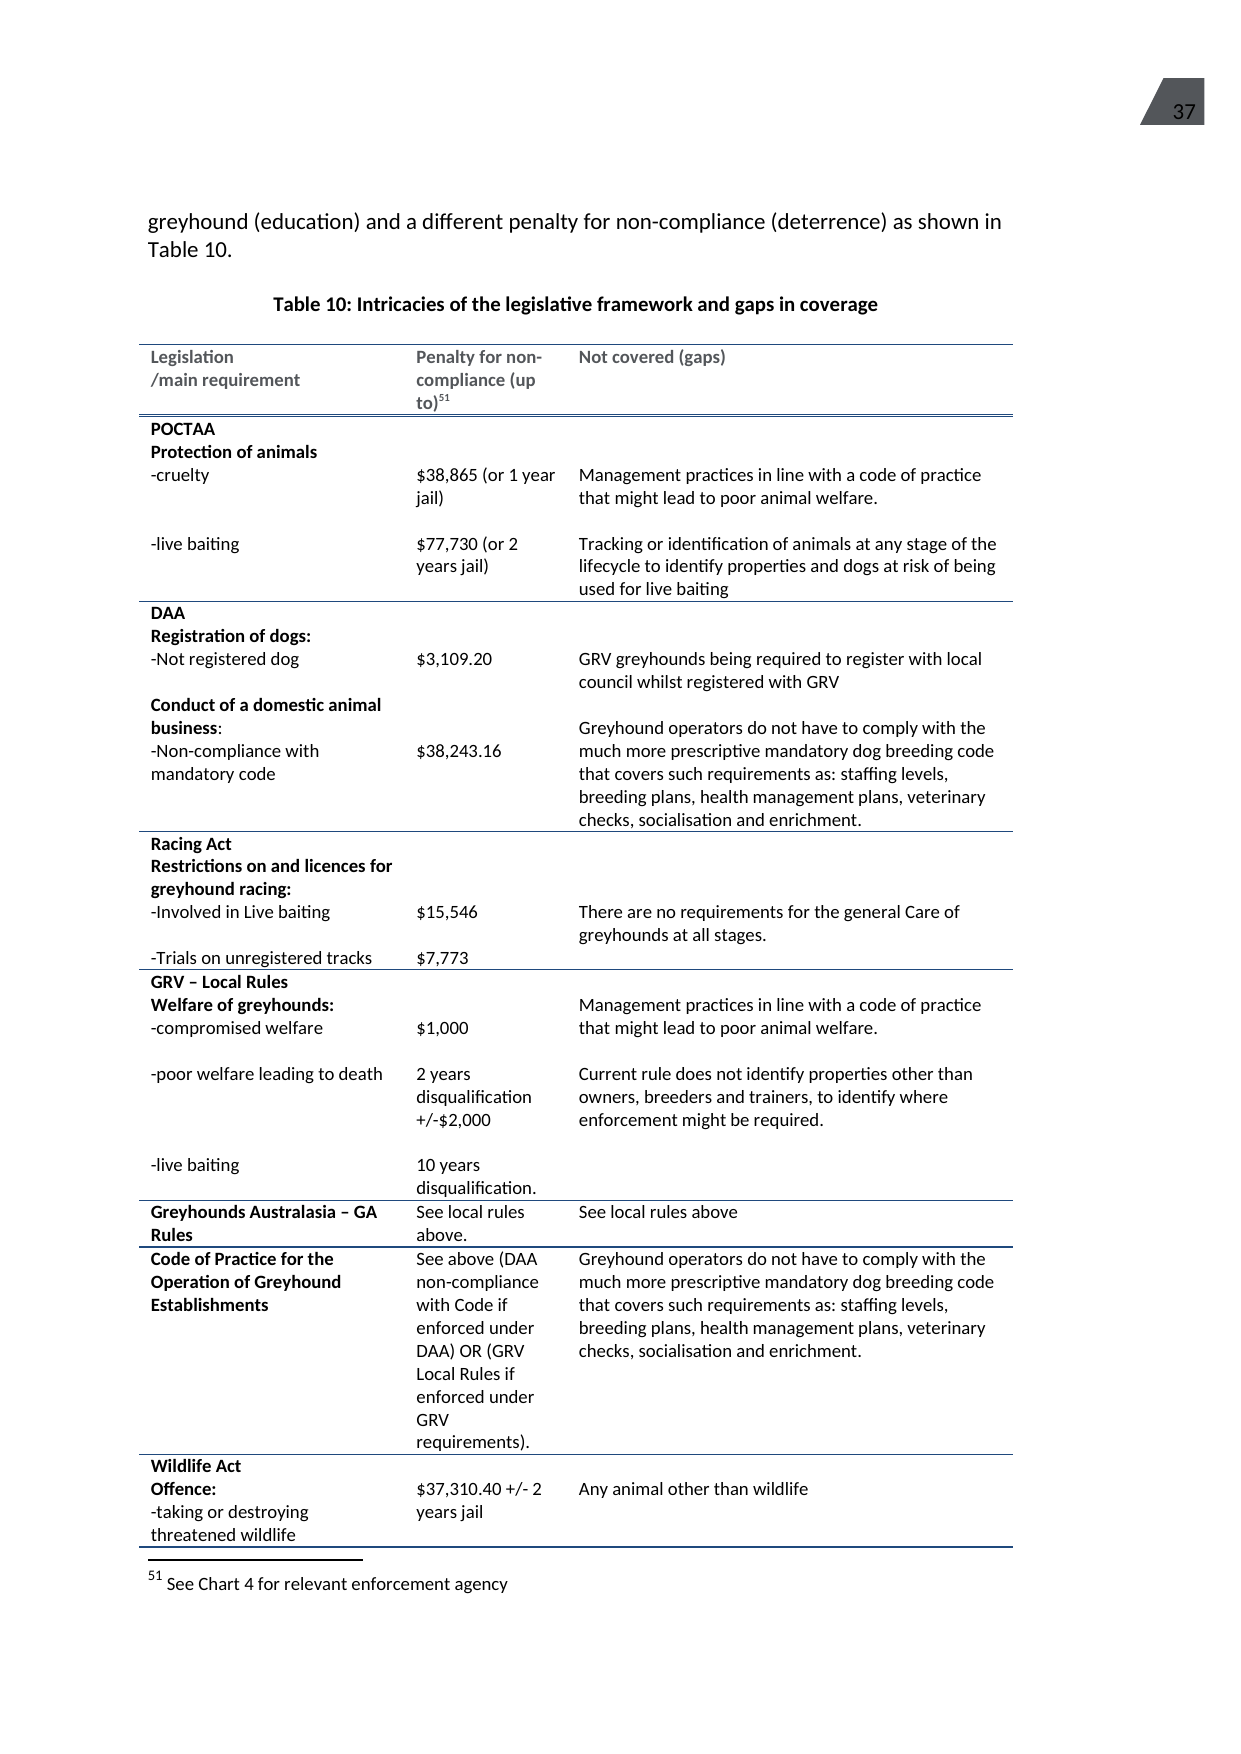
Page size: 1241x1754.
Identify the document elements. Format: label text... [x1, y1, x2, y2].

table_cell GRV – Local Rules Welfare of greyhounds: -compromised welfare -poor welfare leading to death -live baiting [139, 970, 405, 1199]
table_cell See local rules above. [405, 1201, 567, 1246]
table_cell $37,310.40 +/- 2 years jail [405, 1455, 567, 1546]
table_cell Racing Act Restrictions on and licences for greyhound racing: -Involved in Live baiting -Trials on unregistered tracks [139, 832, 405, 969]
table_cell There are no requirements for the general Care of greyhounds at all stages. [568, 832, 1012, 969]
table_cell Code of Practice for the Operation of Greyhound Establishments [139, 1248, 405, 1454]
table_header Legislation /main requirement [139, 345, 405, 414]
table_header Not covered (gaps) [568, 345, 1012, 414]
table_cell $15,546 $7,773 [405, 832, 567, 969]
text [148, 207, 1004, 263]
text Table 10: Intricacies of the legislative framework and gaps in coverage [148, 291, 1004, 316]
table_cell Management practices in line with a code of practice that might lead to poor animal welfare. Current rule does not identify properties other than owners, breeders and trainers, to identify where enforcement might be required. [568, 970, 1012, 1199]
table_cell See above (DAA non-compliance with Code if enforced under DAA) OR (GRV Local Rules if enforced under GRV requirements). [405, 1248, 567, 1454]
table_cell $3,109.20 $38,243.16 [405, 602, 567, 831]
table_cell Greyhound operators do not have to comply with the much more prescriptive mandatory dog breeding code that covers such requirements as: staffing levels, breeding plans, health management plans, veterinary checks, socialisation and enrichment. [568, 1248, 1012, 1454]
table_cell DAA Registration of dogs: -Not registered dog Conduct of a domestic animal business: -Non-compliance with mandatory code [139, 602, 405, 831]
table_cell $38,865 (or 1 year jail) $77,730 (or 2 years jail) [405, 417, 567, 601]
table_cell GRV greyhounds being required to register with local council whilst registered with GRV Greyhound operators do not have to comply with the much more prescriptive mandatory dog breeding code that covers such requirements as: staffing levels, breeding plans, health management plans, veterinary checks, socialisation and enrichment. [568, 602, 1012, 831]
table_cell POCTAA Protection of animals -cruelty -live baiting [139, 417, 405, 601]
table_cell Any animal other than wildlife [568, 1455, 1012, 1546]
table_cell See local rules above [568, 1201, 1012, 1246]
table_cell Greyhounds Australasia – GA Rules [139, 1201, 405, 1246]
table_cell Wildlife Act Offence: -taking or destroying threatened wildlife [139, 1455, 405, 1546]
table_cell $1,000 2 years disqualification +/-$2,000 10 years disqualification. [405, 970, 567, 1199]
table_cell Management practices in line with a code of practice that might lead to poor animal welfare. Tracking or identification of animals at any stage of the lifecycle to identify properties and dogs at risk of being used for live baiting [568, 417, 1012, 601]
table_header Penalty for non-compliance (up to) [405, 345, 567, 414]
